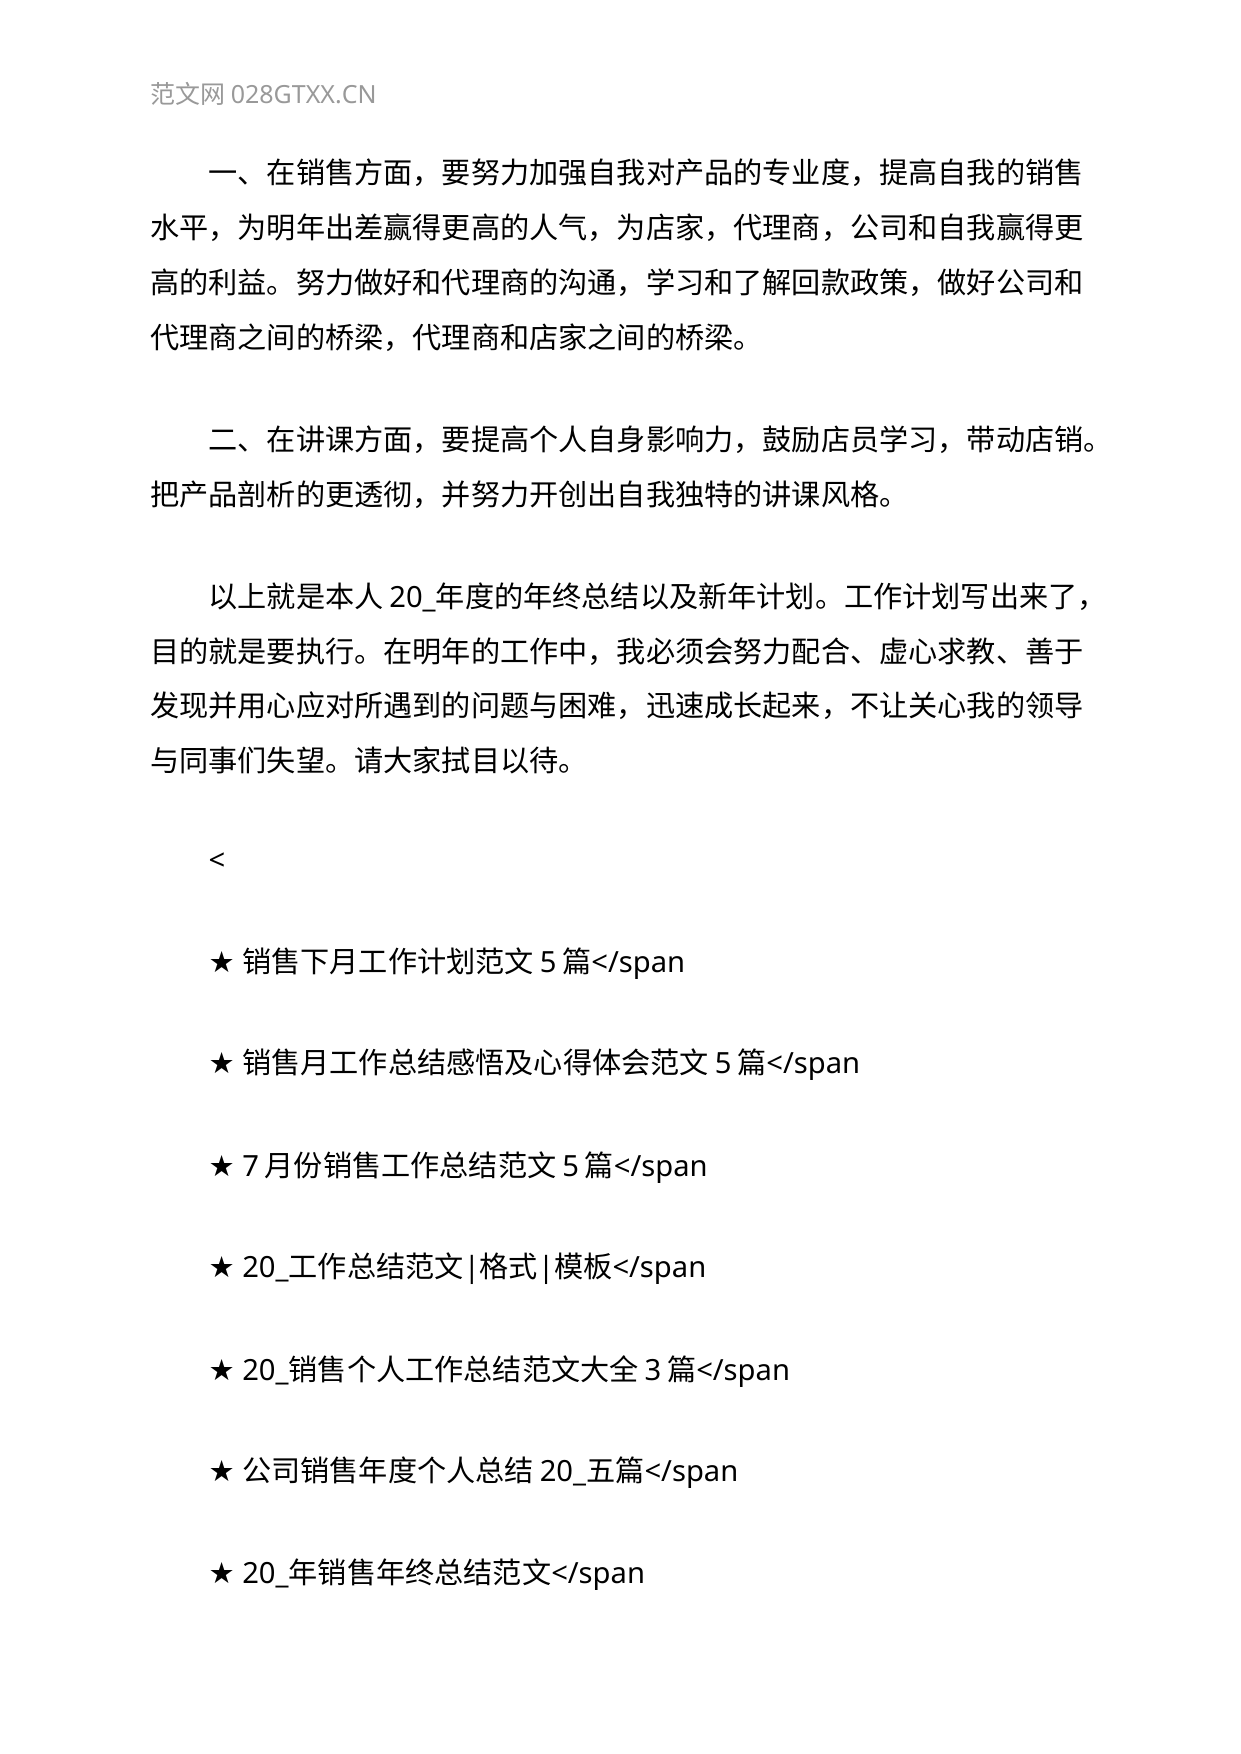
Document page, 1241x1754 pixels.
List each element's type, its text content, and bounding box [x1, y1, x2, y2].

text 二、在讲课方面，要提高个人自身影响力，鼓励店员学习，带动店销。把产品剖析的更透彻，并努力开创出自我独特的讲课风格。 [150, 416, 1090, 514]
text ★ 销售月工作总结感悟及心得体会范文5篇</span [150, 1040, 1090, 1082]
text < [150, 840, 1090, 879]
text ★ 20_工作总结范文|格式|模板</span [150, 1244, 1090, 1286]
text 以上就是本人20_年度的年终总结以及新年计划。工作计划写出来了，目的就是要执行。在明年的工作中，我必须会努力配合、虚心求教、善于发现并用心应对所遇到的问题与困难，迅速成长起来，不让关心我的领导与同事们失望。请大家拭目以待。 [150, 573, 1090, 780]
text 一、在销售方面，要努力加强自我对产品的专业度，提高自我的销售水平，为明年出差赢得更高的人气，为店家，代理商，公司和自我赢得更高的利益。努力做好和代理商的沟通，学习和了解回款政策，做好公司和代理商之间的桥梁，代理商和店家之间的桥梁。 [150, 150, 1090, 357]
text ★ 销售下月工作计划范文5篇</span [150, 938, 1090, 981]
text ★ 公司销售年度个人总结20_五篇</span [150, 1448, 1090, 1490]
text ★ 7月份销售工作总结范文5篇</span [150, 1142, 1090, 1184]
text ★ 20_销售个人工作总结范文大全3篇</span [150, 1346, 1090, 1388]
text ★ 20_年销售年终总结范文</span [150, 1550, 1090, 1592]
